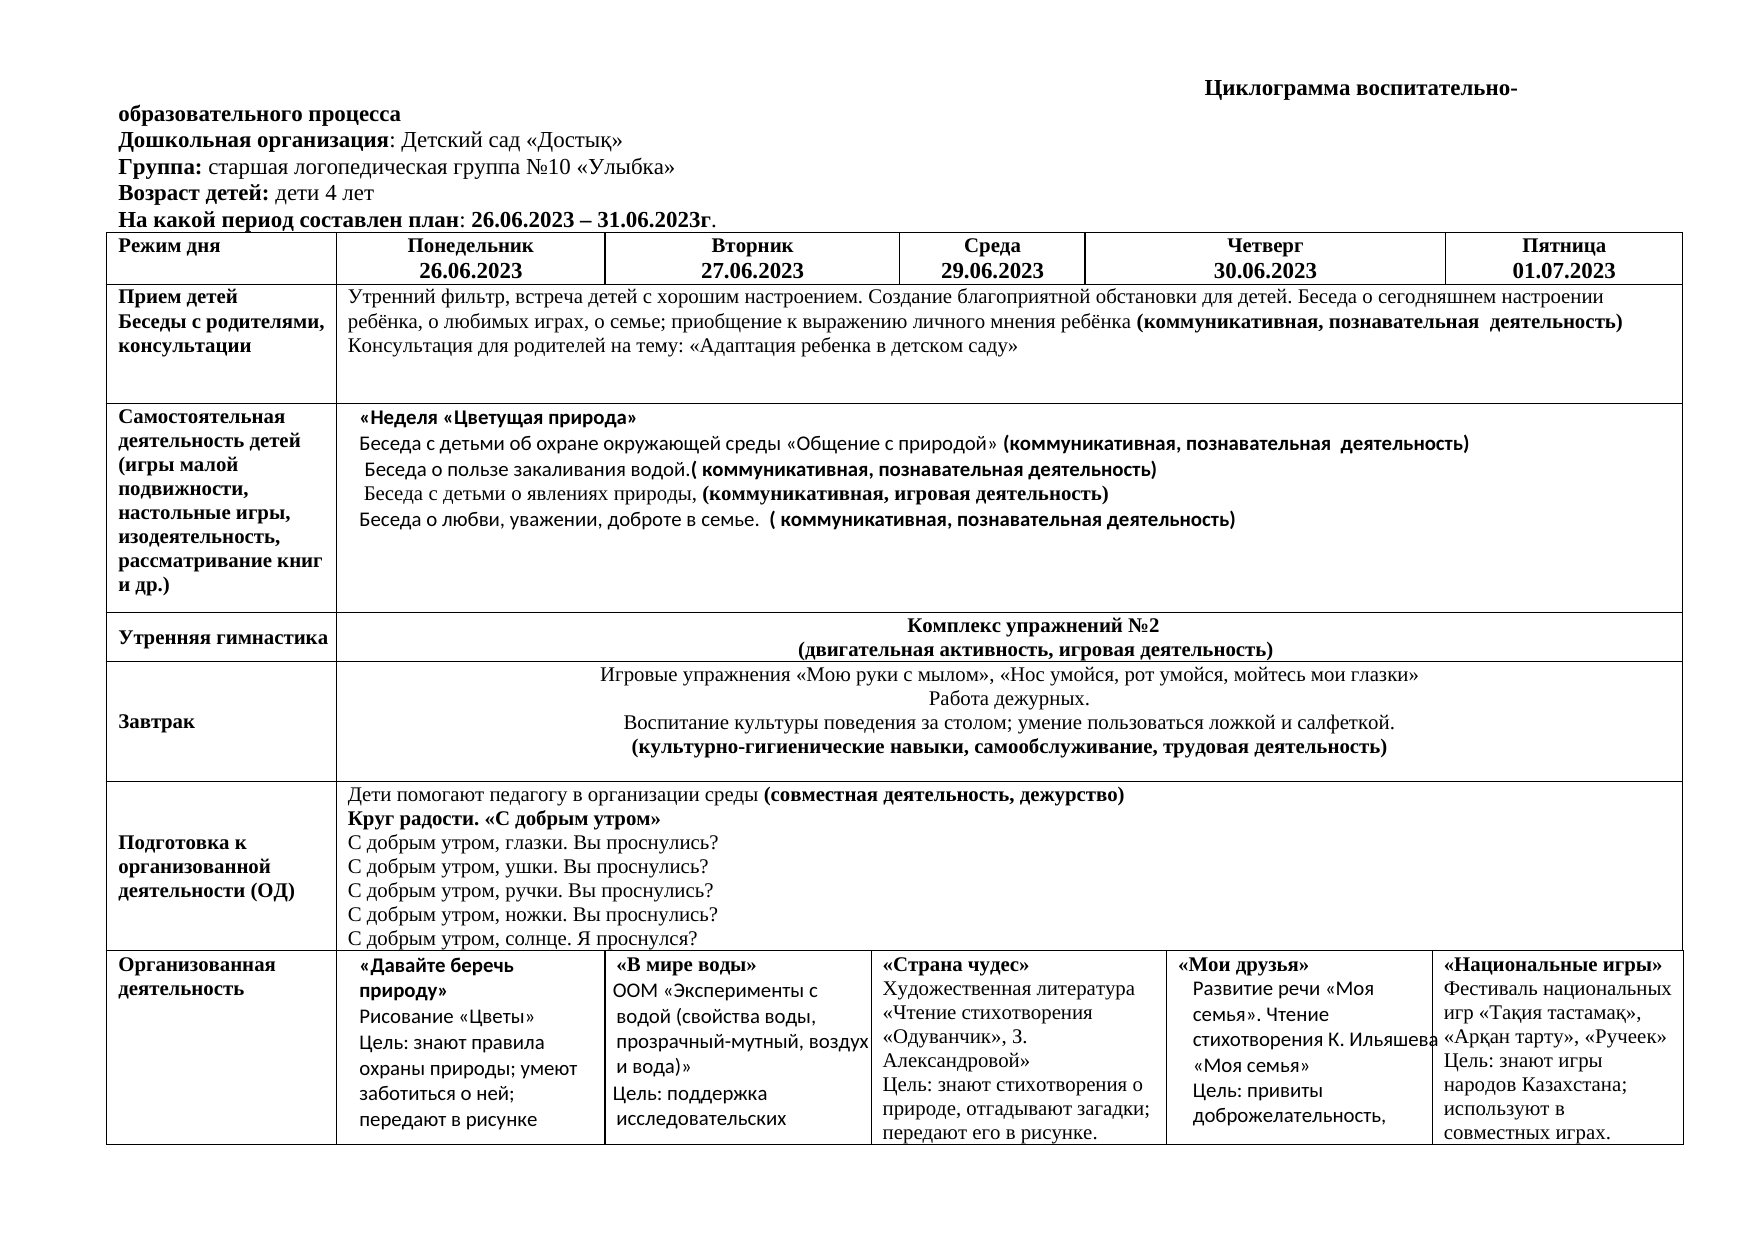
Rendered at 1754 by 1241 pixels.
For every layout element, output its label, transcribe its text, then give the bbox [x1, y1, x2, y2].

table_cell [872, 951, 1166, 1144]
table_header Режим дня [107, 233, 336, 283]
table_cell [107, 951, 336, 1144]
table_cell Самостоятельная деятельность детей (игры малой подвижности, настольные игры, изодеятельность, рассматривание книг и др.) [107, 404, 336, 612]
table_cell Завтрак [107, 662, 336, 781]
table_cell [1167, 951, 1432, 1144]
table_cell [1433, 951, 1683, 1144]
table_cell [606, 951, 871, 1144]
table_cell Прием детей Беседы с родителями, консультации [107, 285, 336, 403]
table_header Пятница 01.07.2023 [1446, 233, 1682, 283]
table_header Вторник 27.06.2023 [606, 233, 899, 283]
text Дошкольная организация: Детский сад «Достық» [118, 127, 1636, 153]
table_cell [337, 951, 604, 1144]
table_cell Игровые упражнения «Мою руки с мылом», «Нос умойся, рот умойся, мойтесь мои глазки» Работа дежурных. Воспитание культуры поведения за столом; умение пользоваться ложкой и салфеткой. (культурно-гигиенические навыки, самообслуживание, трудовая деятельность) [337, 662, 1682, 781]
table_cell «Неделя «Цветущая природа» Беседа с детьми об охране окружающей среды «Общение с природой» (коммуникативная, познавательная деятельность) Беседа о пользе закаливания водой.( коммуникативная, познавательная деятельность) Беседа с детьми о явлениях природы, (коммуникативная, игровая деятельность) Беседа о любви, уважении, доброте в семье. ( коммуникативная, познавательная деятельность) [337, 404, 1682, 612]
table_cell Подготовка к организованной деятельности (ОД) [107, 782, 336, 950]
text На какой период составлен план: 26.06.2023 – 31.06.2023г. [118, 206, 1636, 232]
table_header Среда 29.06.2023 [900, 233, 1084, 283]
table_header Четверг 30.06.2023 [1086, 233, 1445, 283]
text Возраст детей: дети 4 лет [118, 179, 1636, 206]
table_header Понедельник 26.06.2023 [337, 233, 604, 283]
table_cell Утренняя гимнастика [107, 613, 336, 661]
text Группа: старшая логопедическая группа №10 «Улыбка» [118, 153, 1636, 179]
table_cell Утренний фильтр, встреча детей с хорошим настроением. Создание благоприятной обстановки для детей. Беседа о сегодняшнем настроении ребёнка, о любимых играх, о семье; приобщение к выражению личного мнения ребёнка (коммуникативная, познавательная деятельность) Консультация для родителей на тему: «Адаптация ребенка в детском саду» [337, 285, 1682, 403]
text Циклограмма воспитательно-образовательного процесса [118, 74, 1636, 127]
table_cell Комплекс упражнений №2 (двигательная активность, игровая деятельность) [337, 613, 1682, 661]
table_cell Дети помогают педагогу в организации среды (совместная деятельность, дежурство) Круг радости. «С добрым утром» С добрым утром, глазки. Вы проснулись? С добрым утром, ушки. Вы проснулись? С добрым утром, ручки. Вы проснулись? С добрым утром, ножки. Вы проснулись? С добрым утром, солнце. Я проснулся? [337, 782, 1682, 950]
